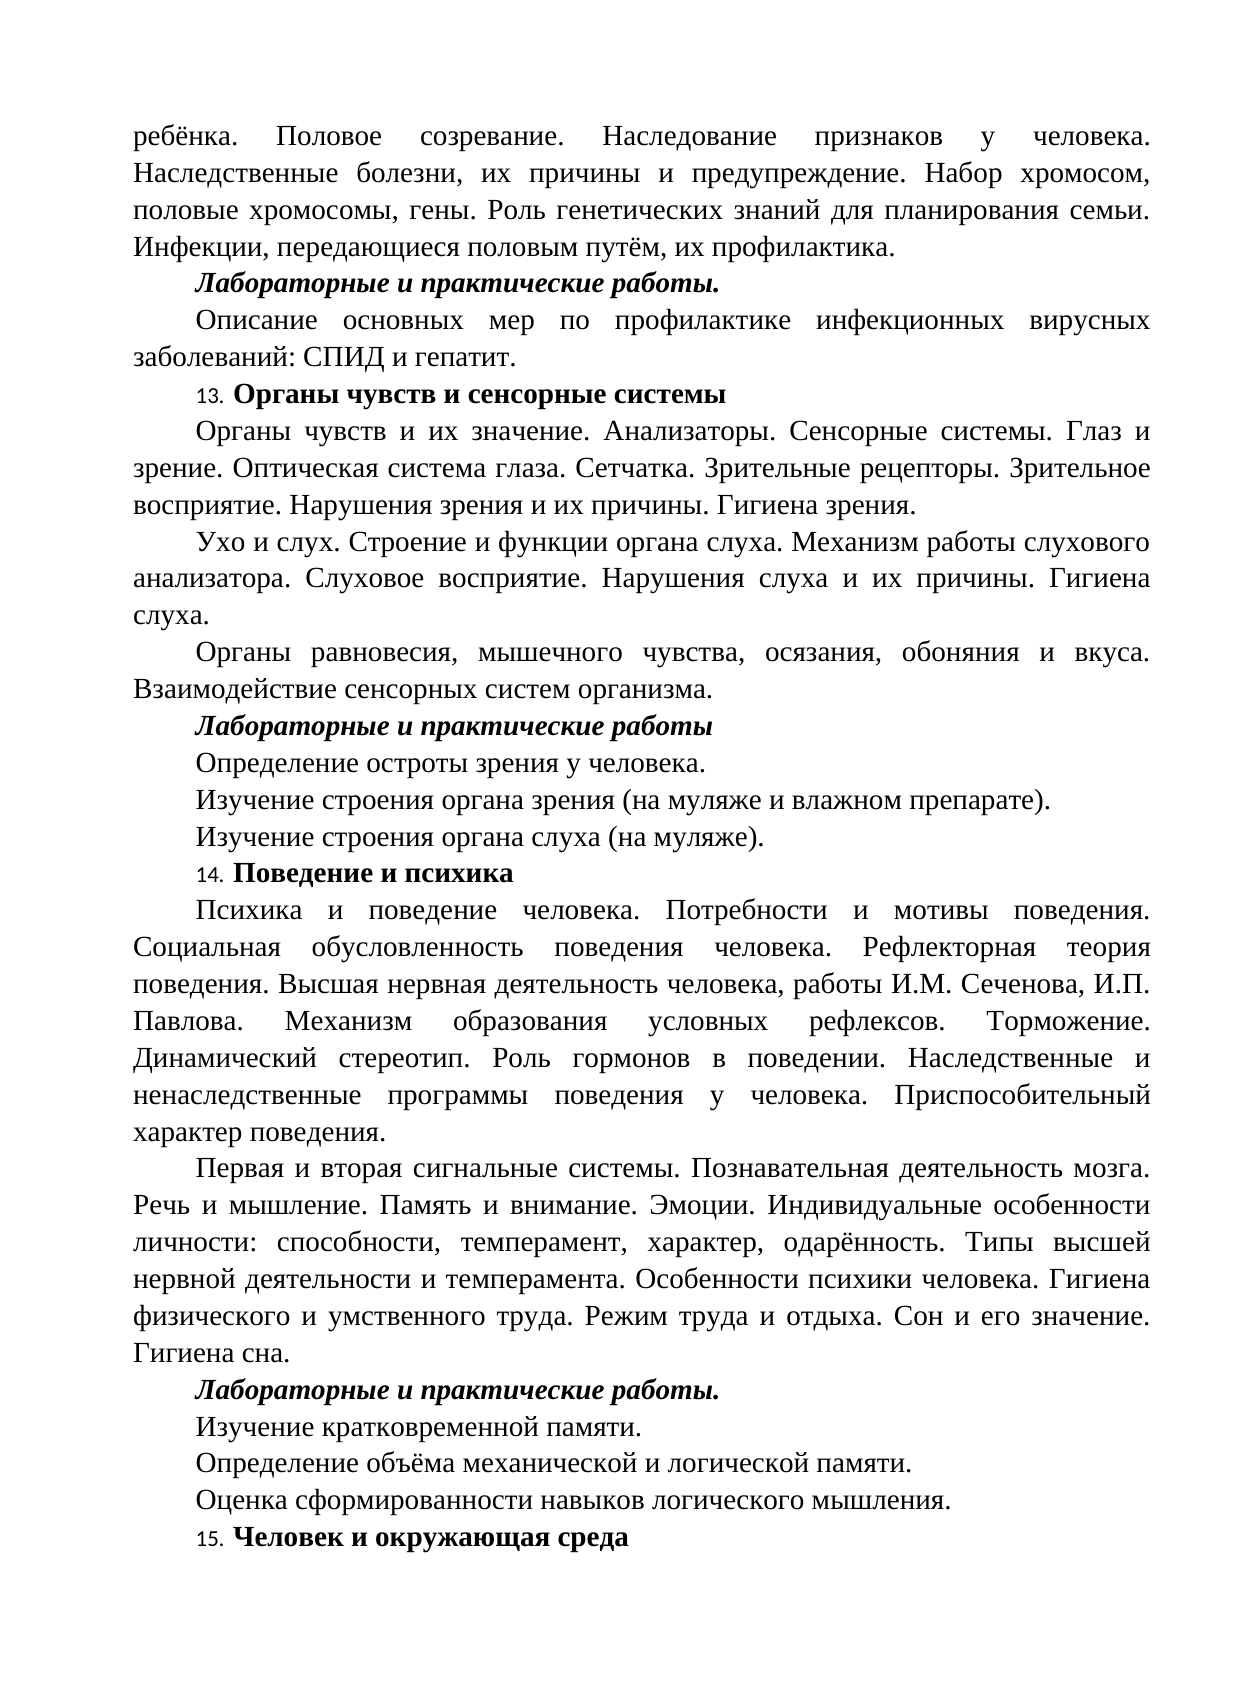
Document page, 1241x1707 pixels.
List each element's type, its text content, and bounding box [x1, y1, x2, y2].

text Определение объёма механической и логической памяти. [133, 1446, 1152, 1479]
list Поведение и психика [195, 856, 1152, 889]
text Оценка сформированности навыков логического мышления. [133, 1482, 1152, 1516]
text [133, 118, 1152, 262]
text Лабораторные и практические работы. [133, 266, 1152, 299]
text Ухо и слух. Строение и функции органа слуха. Механизм работы слухового анализатора. Слуховое восприятие. Нарушения слуха и их причины. Гигиена слуха. [133, 524, 1152, 631]
list Органы чувств и сенсорные системы [195, 376, 1152, 410]
text Психика и поведение человека. Потребности и мотивы поведения. Социальная обусловленность поведения человека. Рефлекторная теория поведения. Высшая нервная деятельность человека, работы И.М. Сеченова, И.П. Павлова. Механизм образования условных рефлексов. Торможение. Динамический стереотип. Роль гормонов в поведении. Наследственные и ненаследственные программы поведения у человека. Приспособительный характер поведения. [133, 892, 1152, 1147]
text Изучение строения органа зрения (на муляже и влажном препарате). [133, 782, 1152, 815]
text Лабораторные и практические работы [133, 708, 1152, 742]
text Органы чувств и их значение. Анализаторы. Сенсорные системы. Глаз и зрение. Оптическая система глаза. Сетчатка. Зрительные рецепторы. Зрительное восприятие. Нарушения зрения и их причины. Гигиена зрения. [133, 413, 1152, 520]
text Органы равновесия, мышечного чувства, осязания, обоняния и вкуса. Взаимодействие сенсорных систем организма. [133, 634, 1152, 705]
text Изучение строения органа слуха (на муляже). [133, 819, 1152, 852]
text Определение остроты зрения у человека. [133, 745, 1152, 778]
text Описание основных мер по профилактике инфекционных вирусных заболеваний: СПИД и гепатит. [133, 302, 1152, 373]
text Первая и вторая сигнальные системы. Познавательная деятельность мозга. Речь и мышление. Память и внимание. Эмоции. Индивидуальные особенности личности: способности, темперамент, характер, одарённость. Типы высшей нервной деятельности и темперамента. Особенности психики человека. Гигиена физического и умственного труда. Режим труда и отдыха. Сон и его значение. Гигиена сна. [133, 1151, 1152, 1368]
list Человек и окружающая среда [195, 1519, 1152, 1553]
text Изучение кратковременной памяти. [133, 1409, 1152, 1442]
text Лабораторные и практические работы. [133, 1372, 1152, 1405]
